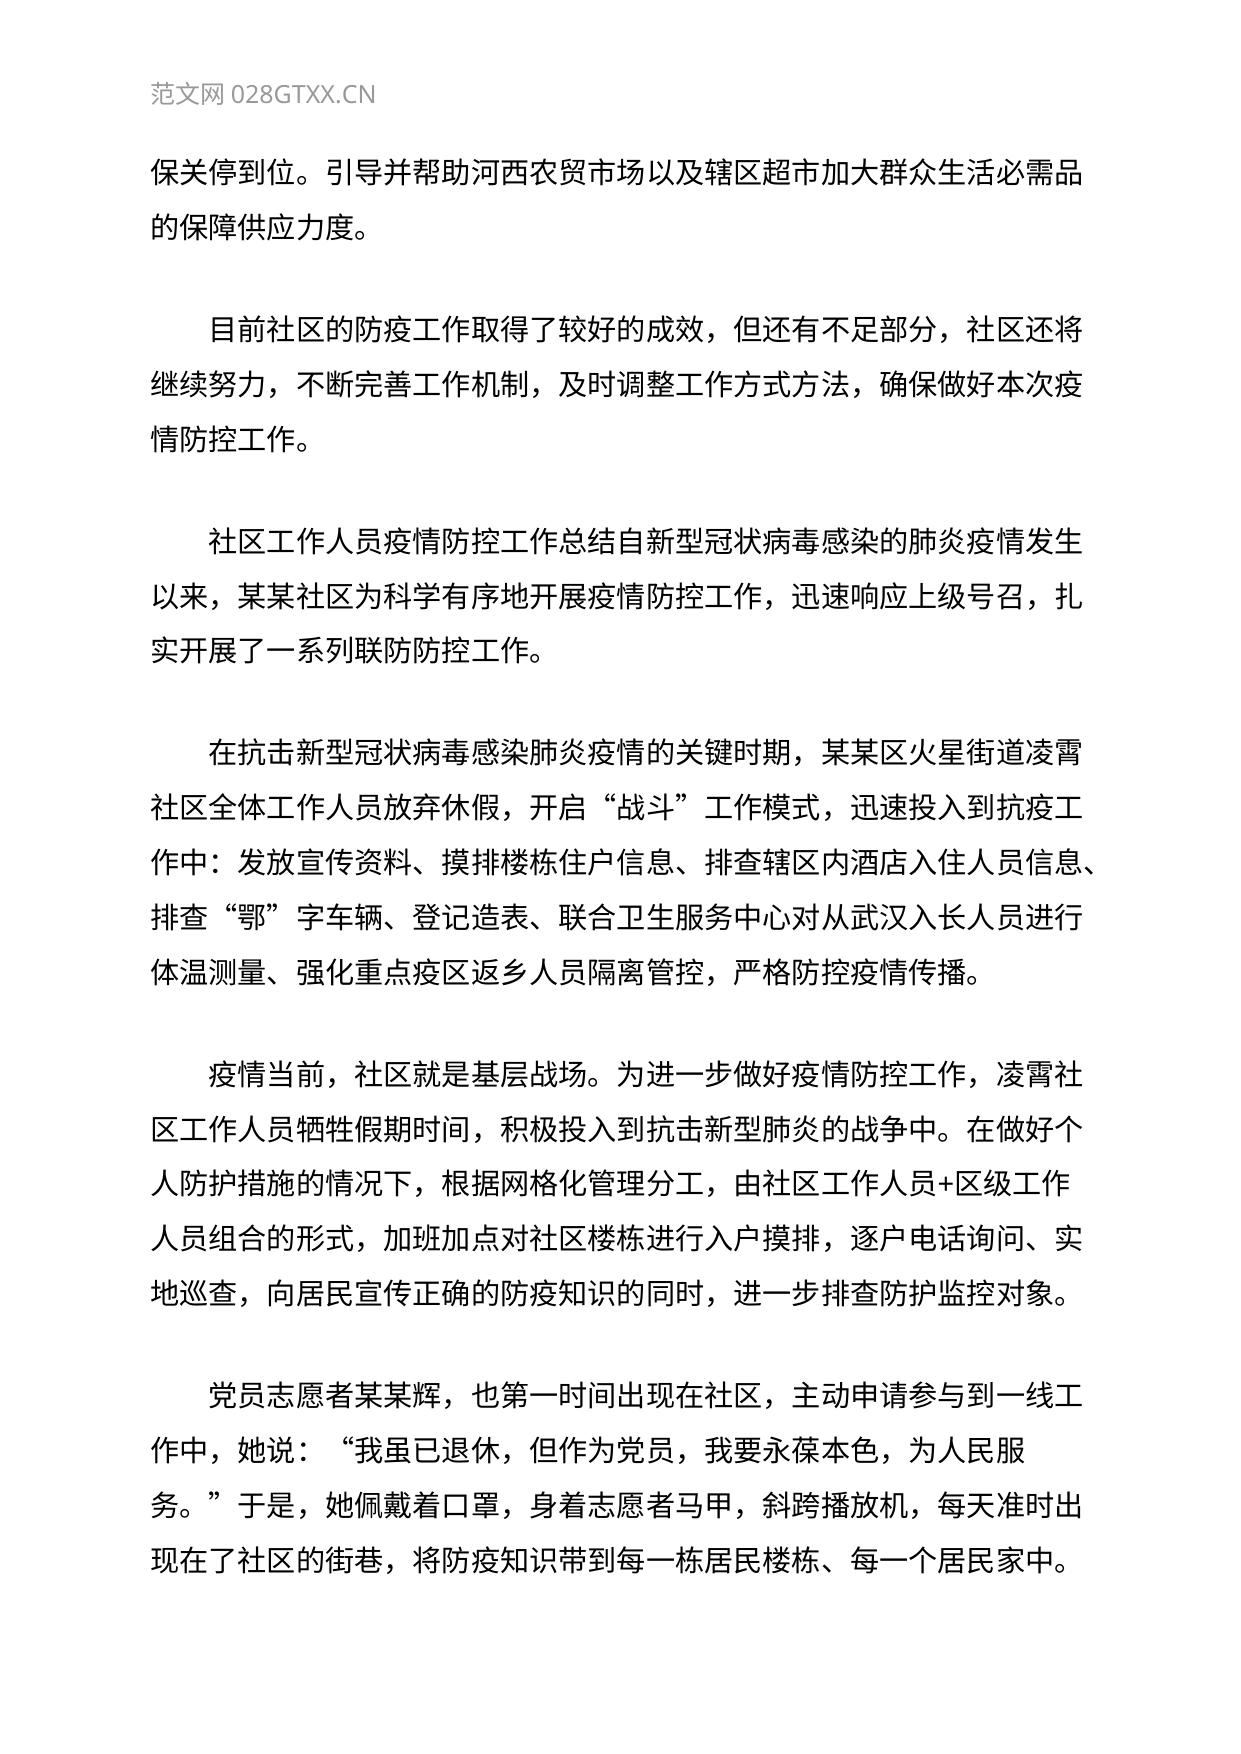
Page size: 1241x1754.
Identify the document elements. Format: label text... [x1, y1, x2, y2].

text 疫情当前，社区就是基层战场。为进一步做好疫情防控工作，凌霄社区工作人员牺牲假期时间，积极投入到抗击新型肺炎的战争中。在做好个人防护措施的情况下，根据网格化管理分工，由社区工作人员+区级工作人员组合的形式，加班加点对社区楼栋进行入户摸排，逐户电话询问、实地巡查，向居民宣传正确的防疫知识的同时，进一步排查防护监控对象。 [150, 1051, 1090, 1313]
text 在抗击新型冠状病毒感染肺炎疫情的关键时期，某某区火星街道凌霄社区全体工作人员放弃休假，开启“战斗”工作模式，迅速投入到抗疫工作中：发放宣传资料、摸排楼栋住户信息、排查辖区内酒店入住人员信息、排查“鄂”字车辆、登记造表、联合卫生服务中心对从武汉入长人员进行体温测量、强化重点疫区返乡人员隔离管控，严格防控疫情传播。 [150, 730, 1090, 992]
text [150, 150, 1090, 247]
text 社区工作人员疫情防控工作总结自新型冠状病毒感染的肺炎疫情发生以来，某某社区为科学有序地开展疫情防控工作，迅速响应上级号召，扎实开展了一系列联防防控工作。 [150, 518, 1090, 670]
text 目前社区的防疫工作取得了较好的成效，但还有不足部分，社区还将继续努力，不断完善工作机制，及时调整工作方式方法，确保做好本次疫情防控工作。 [150, 307, 1090, 459]
text 党员志愿者某某辉，也第一时间出现在社区，主动申请参与到一线工作中，她说：“我虽已退休，但作为党员，我要永葆本色，为人民服务。”于是，她佩戴着口罩，身着志愿者马甲，斜跨播放机，每天准时出现在了社区的街巷，将防疫知识带到每一栋居民楼栋、每一个居民家中。 [150, 1373, 1090, 1579]
